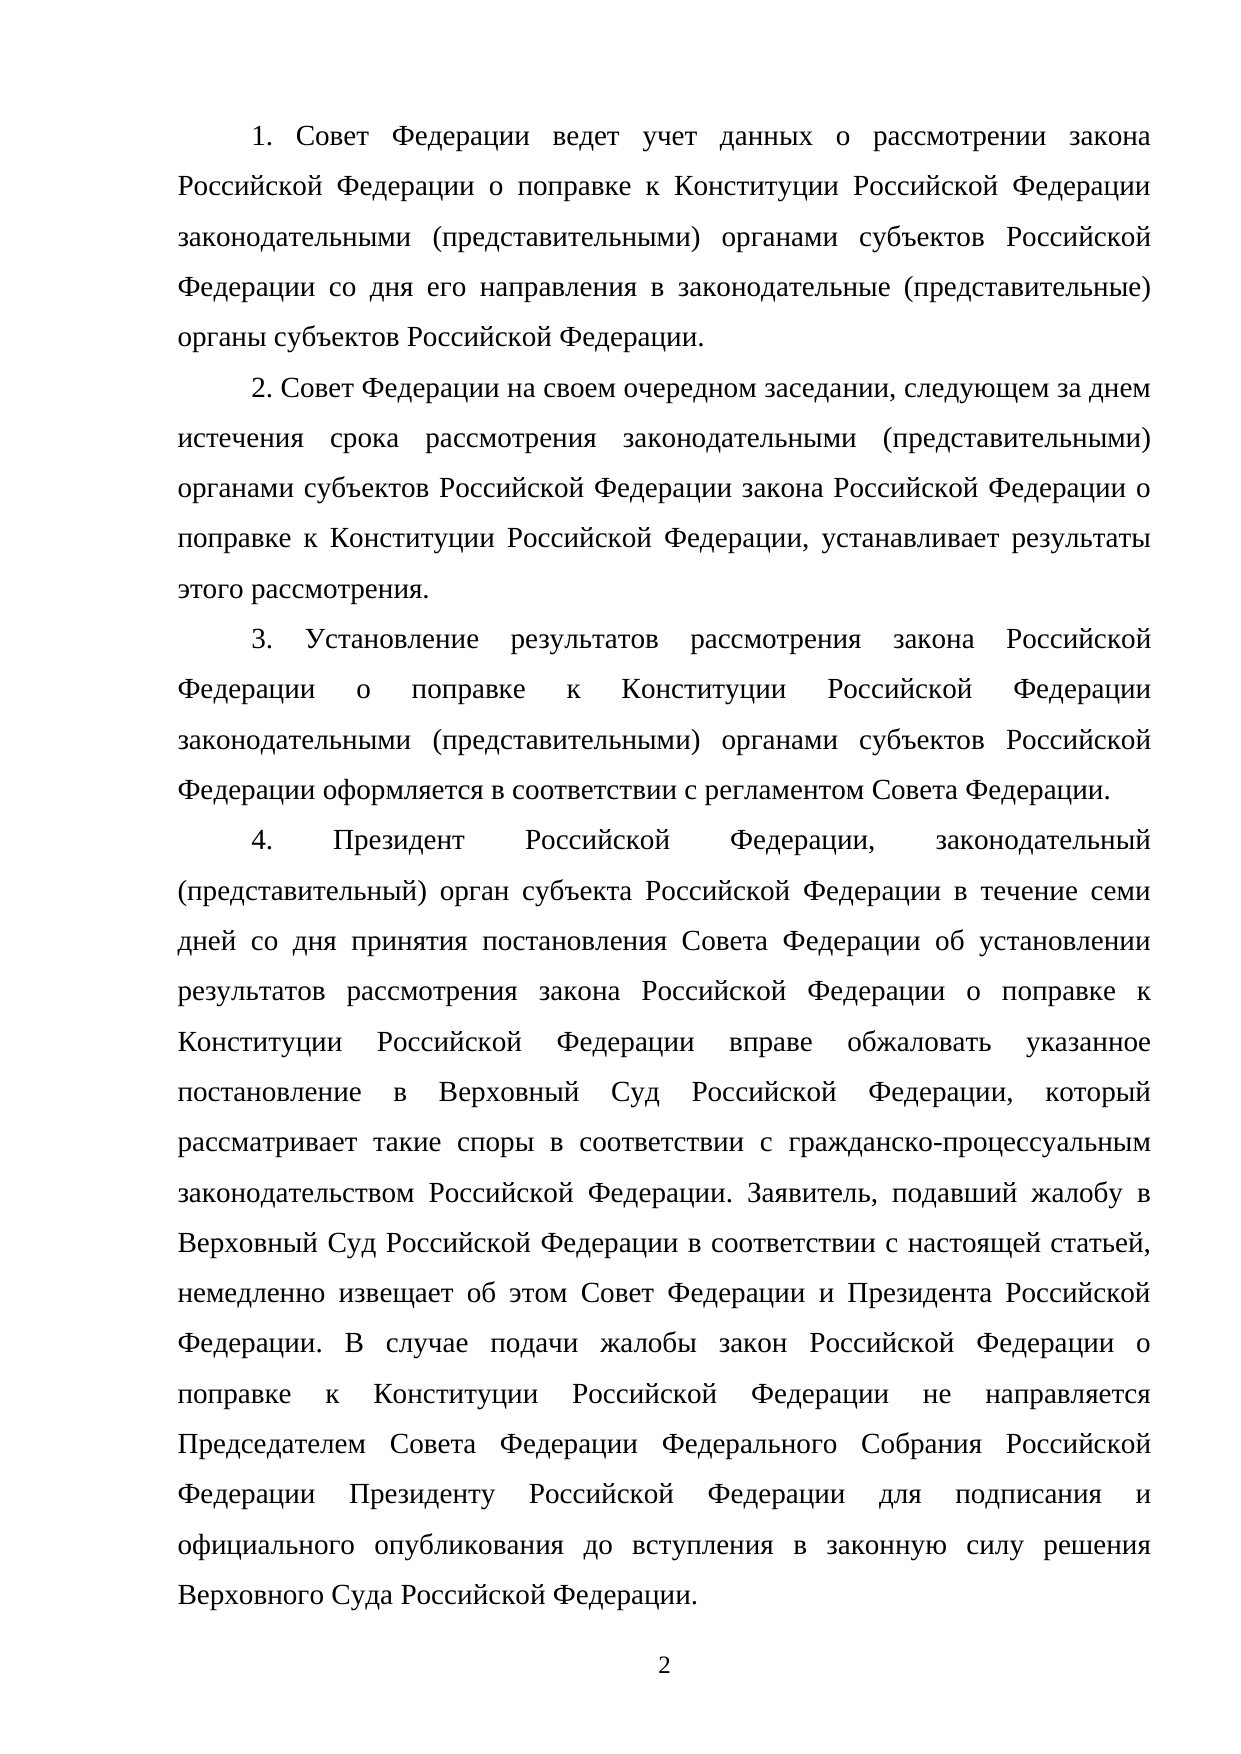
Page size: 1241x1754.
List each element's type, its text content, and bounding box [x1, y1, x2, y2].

text 2. Совет Федерации на своем очередном заседании, следующем за днем истечения срока рассмотрения законодательными (представительными) органами субъектов Российской Федерации закона Российской Федерации о поправке к Конституции Российской Федерации, устанавливает результаты этого рассмотрения. [177, 370, 1152, 604]
text 4. Президент Российской Федерации, законодательный (представительный) орган субъекта Российской Федерации в течение семи дней со дня принятия постановления Совета Федерации об установлении результатов рассмотрения закона Российской Федерации о поправке к Конституции Российской Федерации вправе обжаловать указанное постановление в Верховный Суд Российской Федерации, который рассматривает такие споры в соответствии с гражданско-процессуальным законодательством Российской Федерации. Заявитель, подавший жалобу в Верховный Суд Российской Федерации в соответствии с настоящей статьей, немедленно извещает об этом Совет Федерации и Президента Российской Федерации. В случае подачи жалобы закон Российской Федерации о поправке к Конституции Российской Федерации не направляется Председателем Совета Федерации Федерального Собрания Российской Федерации Президенту Российской Федерации для подписания и официального опубликования до вступления в законную силу решения Верховного Суда Российской Федерации. [177, 822, 1152, 1611]
text 3. Установление результатов рассмотрения закона Российской Федерации о поправке к Конституции Российской Федерации законодательными (представительными) органами субъектов Российской Федерации оформляется в соответствии с регламентом Совета Федерации. [177, 621, 1152, 806]
text 1. Совет Федерации ведет учет данных о рассмотрении закона Российской Федерации о поправке к Конституции Российской Федерации законодательными (представительными) органами субъектов Российской Федерации со дня его направления в законодательные (представительные) органы субъектов Российской Федерации. [177, 118, 1152, 353]
